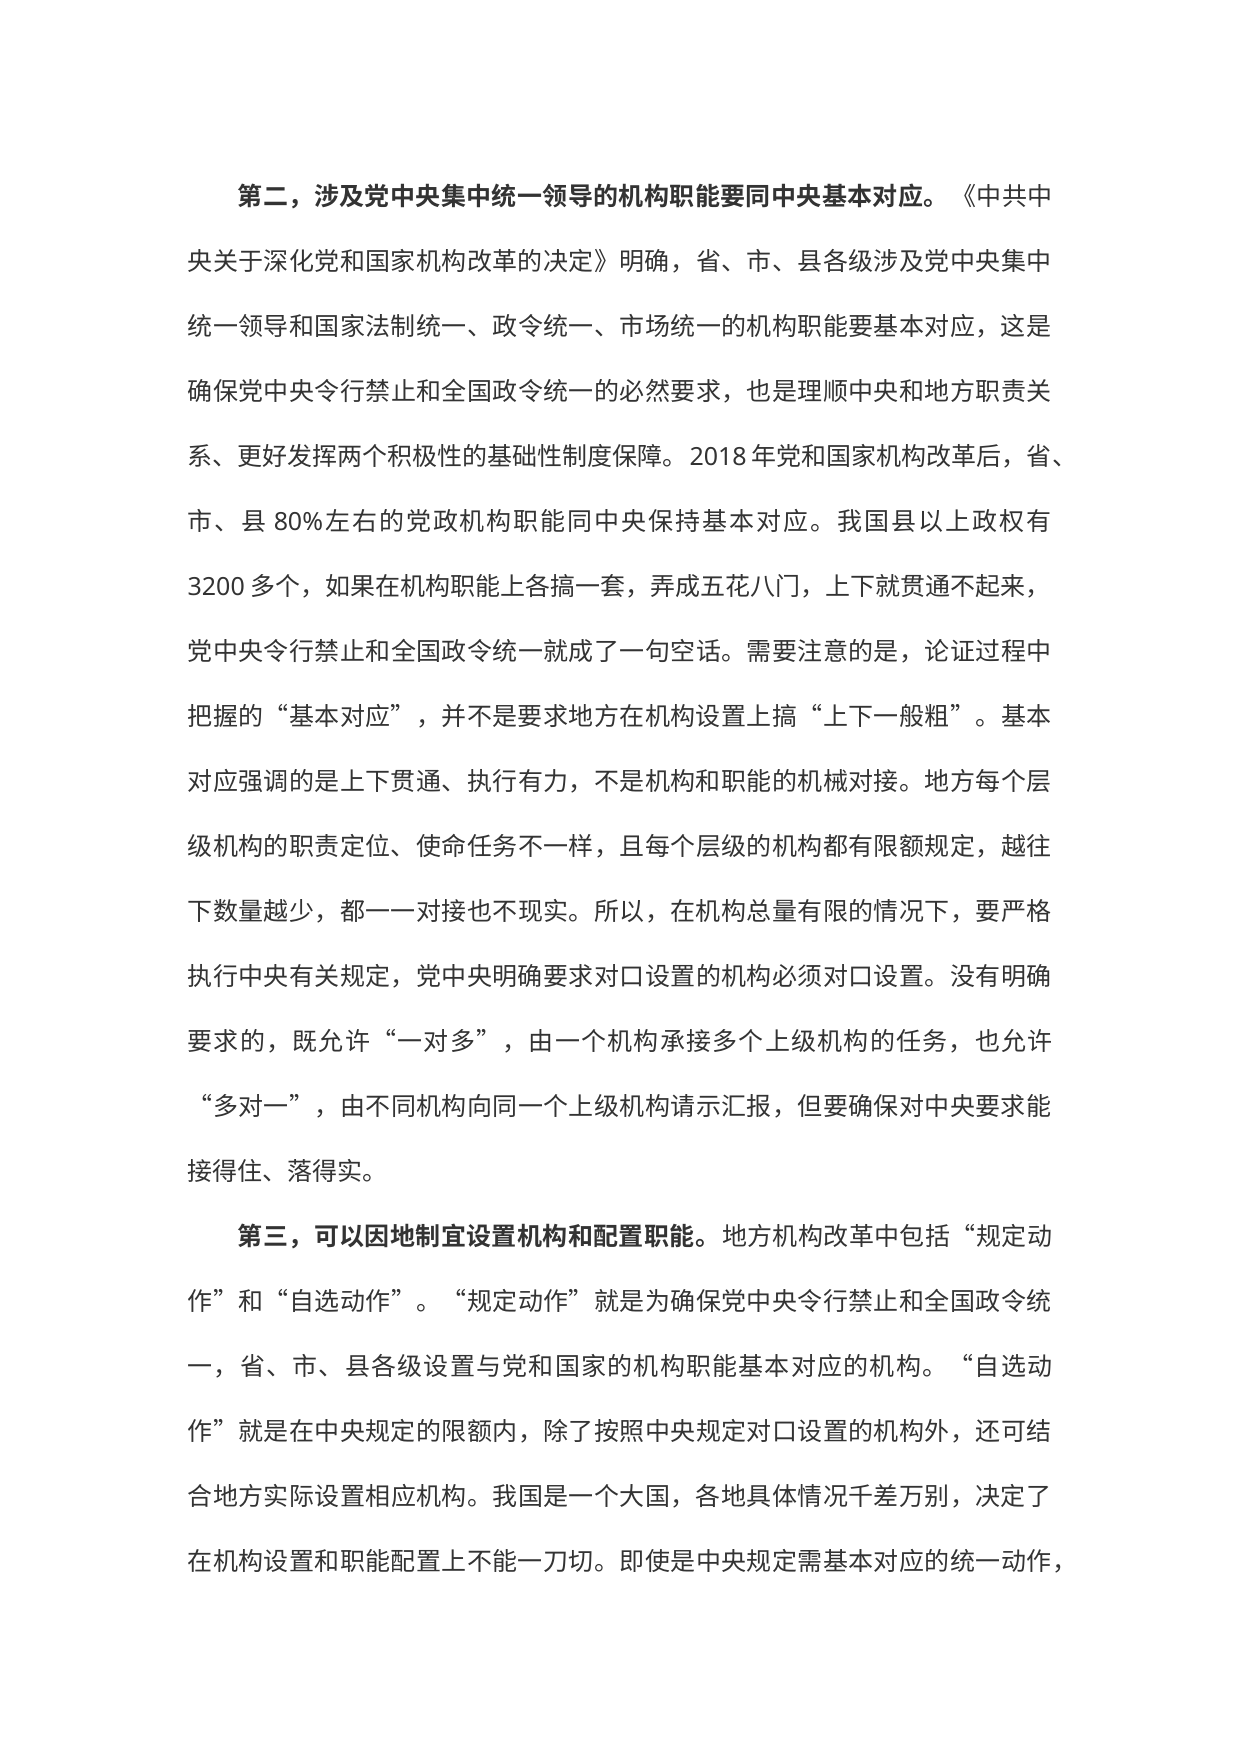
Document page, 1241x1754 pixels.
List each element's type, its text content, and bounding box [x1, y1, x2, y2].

text 第二，涉及党中央集中统一领导的机构职能要同中央基本对应。《中共中央关于深化党和国家机构改革的决定》明确，省、市、县各级涉及党中央集中统一领导和国家法制统一、政令统一、市场统一的机构职能要基本对应，这是确保党中央令行禁止和全国政令统一的必然要求，也是理顺中央和地方职责关系、更好发挥两个积极性的基础性制度保障。2018年党和国家机构改革后，省、市、县80%左右的党政机构职能同中央保持基本对应。我国县以上政权有3200多个，如果在机构职能上各搞一套，弄成五花八门，上下就贯通不起来，党中央令行禁止和全国政令统一就成了一句空话。需要注意的是，论证过程中把握的“基本对应”，并不是要求地方在机构设置上搞“上下一般粗”。基本对应强调的是上下贯通、执行有力，不是机构和职能的机械对接。地方每个层级机构的职责定位、使命任务不一样，且每个层级的机构都有限额规定，越往下数量越少，都一一对接也不现实。所以，在机构总量有限的情况下，要严格执行中央有关规定，党中央明确要求对口设置的机构必须对口设置。没有明确要求的，既允许“一对多”，由一个机构承接多个上级机构的任务，也允许“多对一”，由不同机构向同一个上级机构请示汇报，但要确保对中央要求能接得住、落得实。 [187, 162, 1053, 1202]
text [187, 1202, 1053, 1592]
